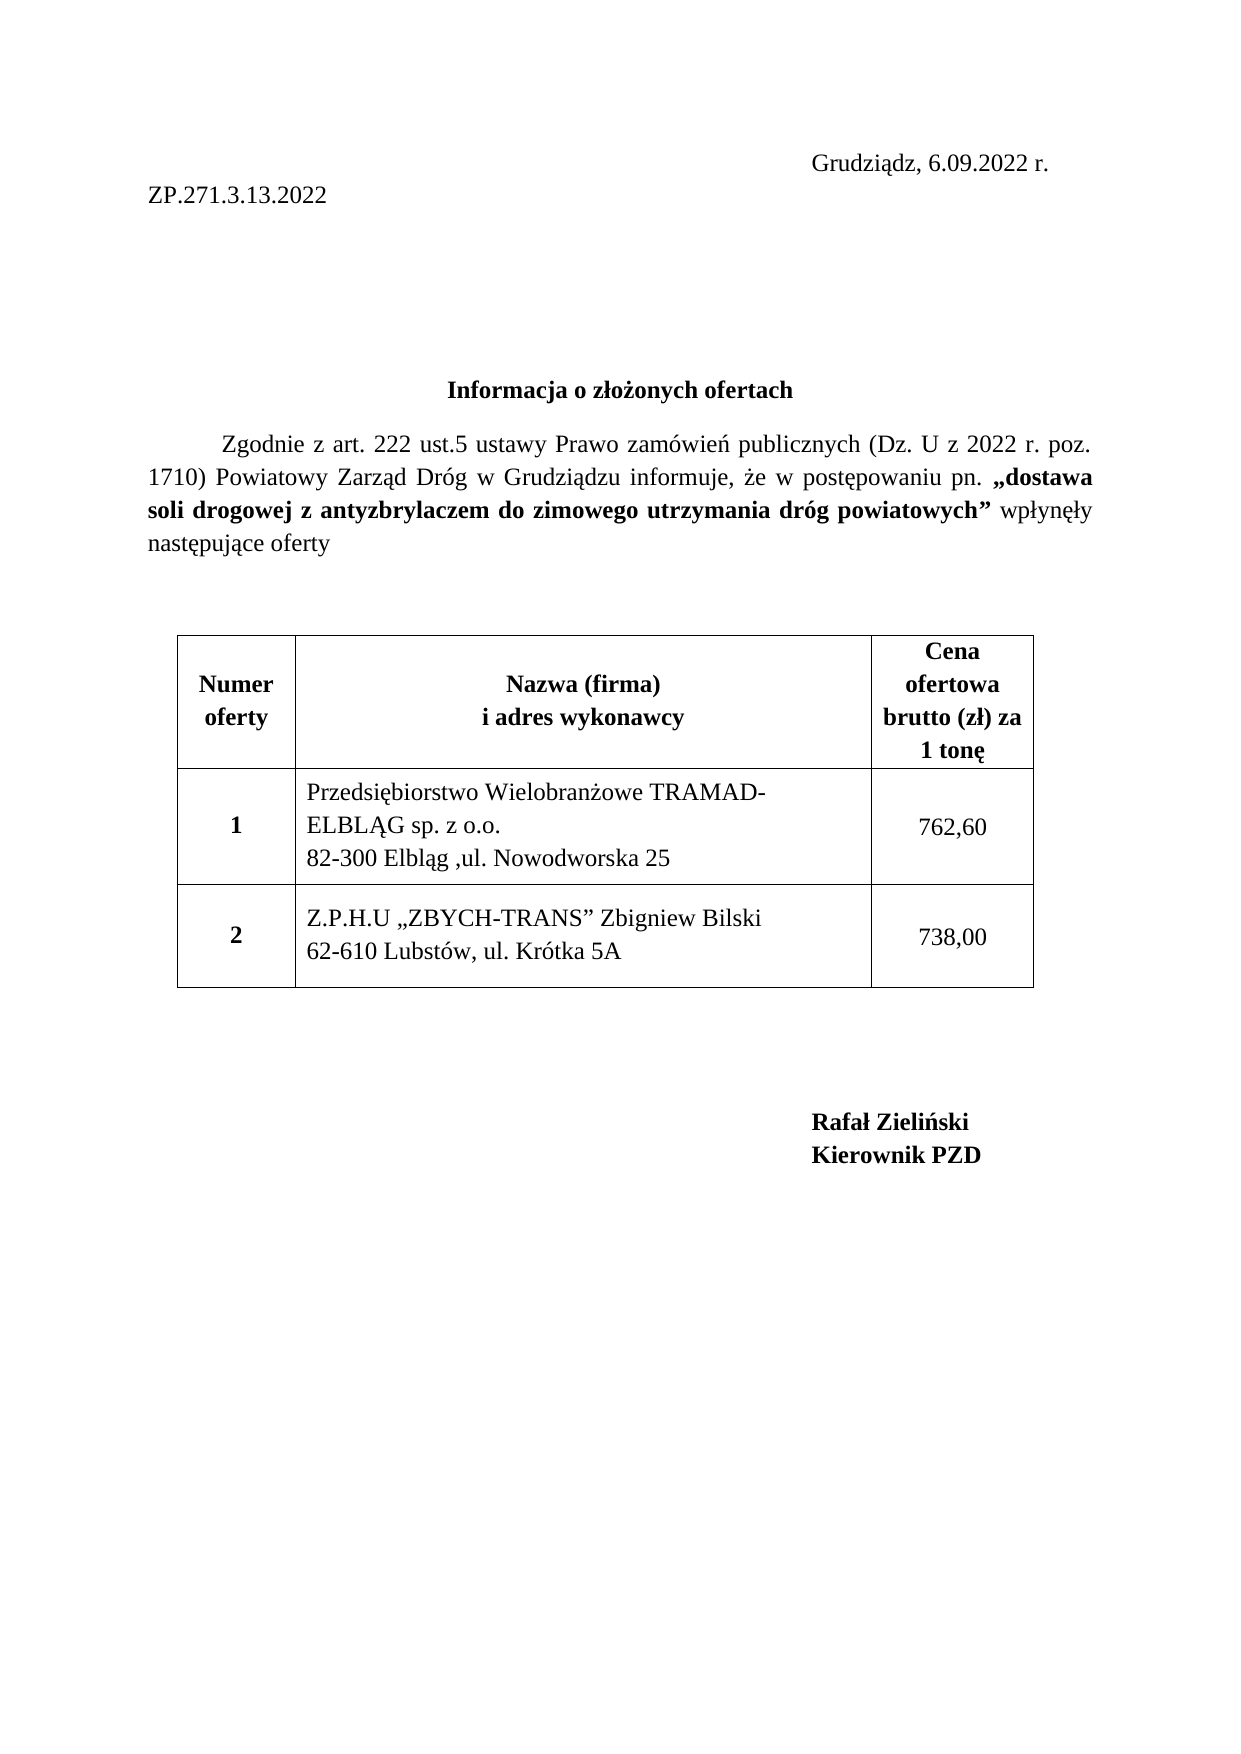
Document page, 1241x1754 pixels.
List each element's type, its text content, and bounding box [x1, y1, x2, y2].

table_cell 738,00 [872, 885, 1033, 987]
text Informacja o złożonych ofertach [148, 375, 1093, 404]
table_cell 2 [178, 885, 295, 987]
table_header Numer oferty [178, 636, 295, 768]
text ZP.271.3.13.2022 [148, 181, 1093, 209]
table_header Cena ofertowa brutto (zł) za 1 tonę [872, 636, 1033, 768]
text Rafał Zieliński [811, 1107, 1093, 1136]
text Kierownik PZD [811, 1140, 1093, 1169]
table_cell 1 [178, 769, 295, 884]
table_cell Przedsiębiorstwo Wielobranżowe TRAMAD-ELBLĄG sp. z o.o. 82-300 Elbląg ,ul. Nowodworska 25 [296, 769, 871, 884]
table_header Nazwa (firma) i adres wykonawcy [296, 636, 871, 768]
text Grudziądz, 6.09.2022 r. [738, 148, 1093, 176]
table_cell 762,60 [872, 769, 1033, 884]
table_cell Z.P.H.U „ZBYCH-TRANS” Zbigniew Bilski 62-610 Lubstów, ul. Krótka 5A [296, 885, 871, 987]
text Zgodnie z art. 222 ust.5 ustawy Prawo zamówień publicznych (Dz. U z 2022 r. poz. 1710) Powiatowy Zarząd Dróg w Grudziądzu informuje, że w postępowaniu pn. „dostawa soli drogowej z antyzbrylaczem do zimowego utrzymania dróg powiatowych” wpłynęły następujące oferty [148, 429, 1093, 557]
